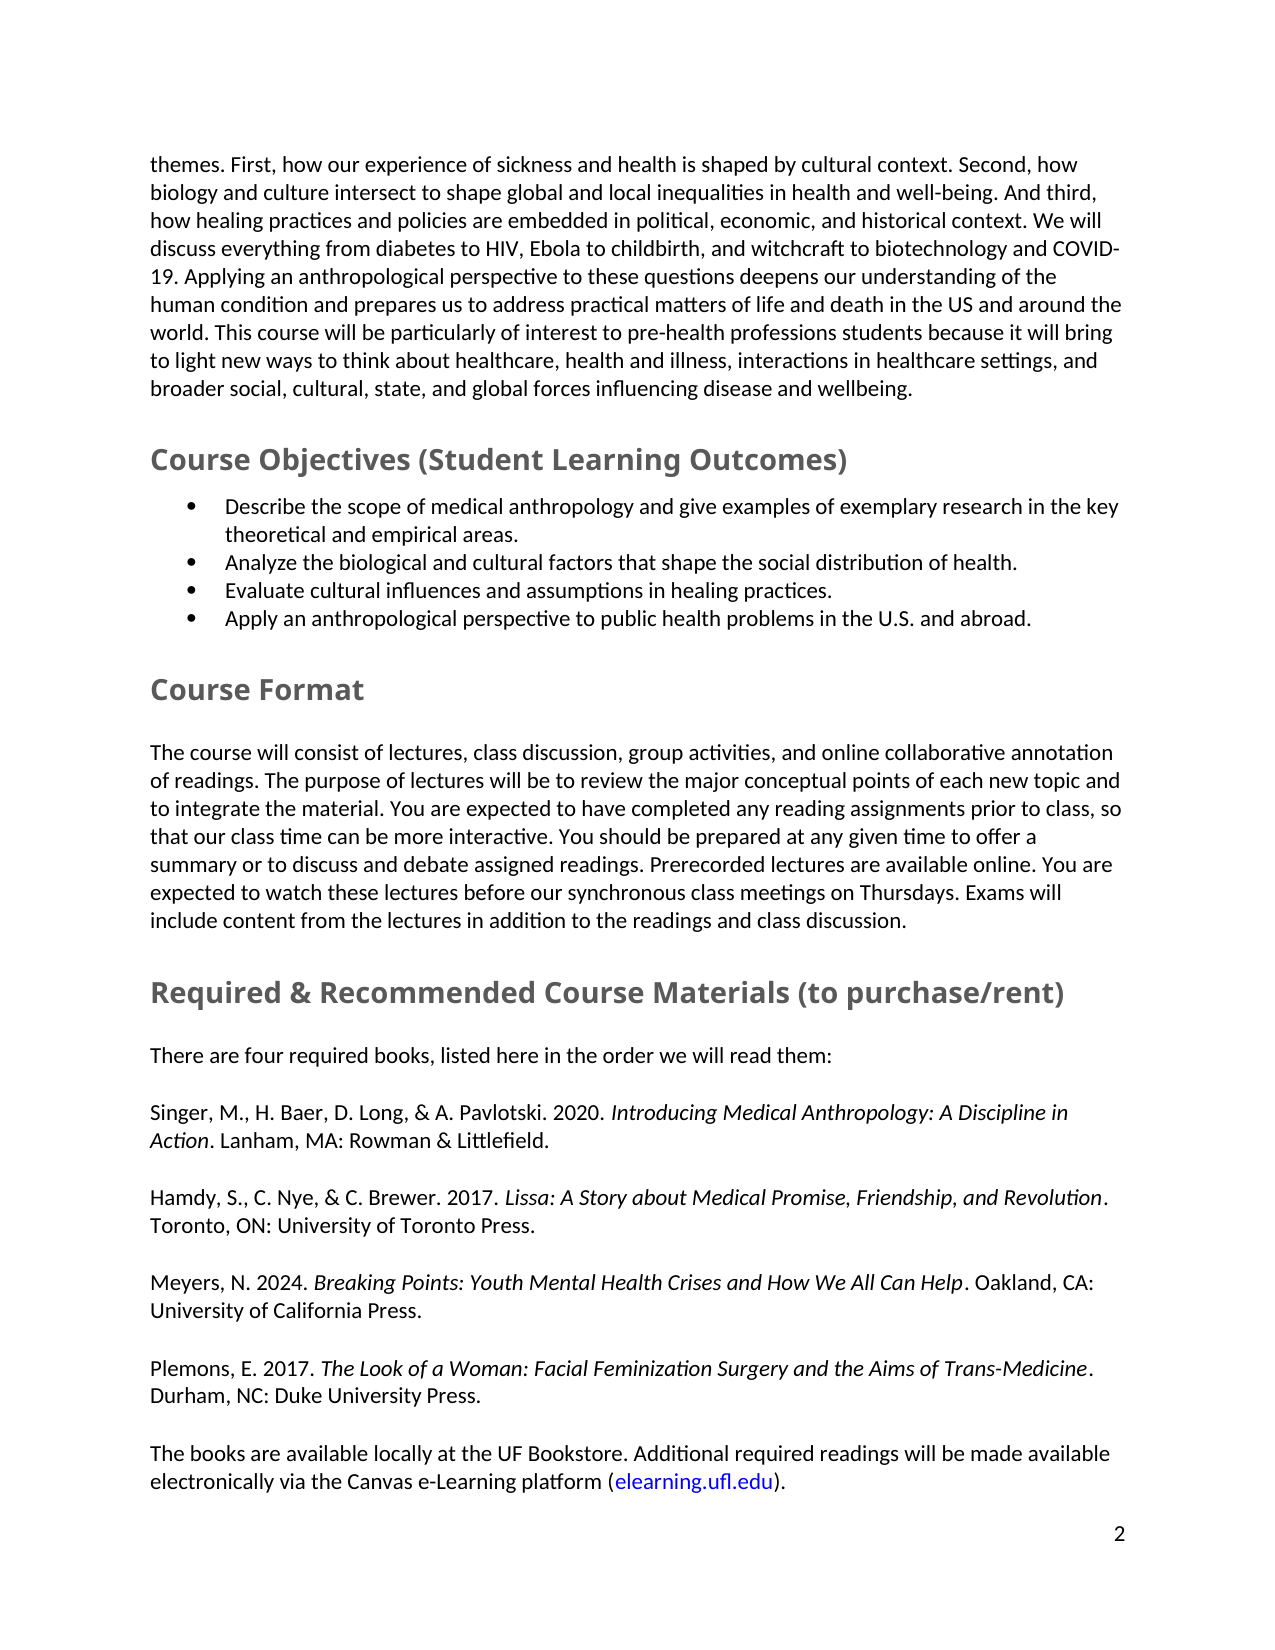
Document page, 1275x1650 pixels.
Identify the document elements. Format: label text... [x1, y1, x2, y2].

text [150, 150, 1125, 402]
list Apply an anthropological perspective to public health problems in the U.S. and abroad. [187, 604, 1125, 632]
subtitle Course Objectives (Student Learning Outcomes) [150, 440, 1125, 479]
text The course will consist of lectures, class discussion, group activities, and online collaborative annotation of readings. The purpose of lectures will be to review the major conceptual points of each new topic and to integrate the material. You are expected to have completed any reading assignments prior to class, so that our class time can be more interactive. You should be prepared at any given time to offer a summary or to discuss and debate assigned readings. Prerecorded lectures are available online. You are expected to watch these lectures before our synchronous class meetings on Thursdays. Exams will include content from the lectures in addition to the readings and class discussion. [150, 738, 1125, 934]
subtitle Required & Recommended Course Materials (to purchase/rent) [150, 972, 1125, 1012]
list Analyze the biological and cultural factors that shape the social distribution of health. [187, 548, 1125, 576]
list Describe the scope of medical anthropology and give examples of exemplary research in the key theoretical and empirical areas. [187, 492, 1125, 548]
text Hamdy, S., C. Nye, & C. Brewer. 2017. Lissa: A Story about Medical Promise, Friendship, and Revolution. Toronto, ON: University of Toronto Press. [150, 1183, 1125, 1239]
text There are four required books, listed here in the order we will read them: [150, 1041, 1125, 1069]
text Meyers, N. 2024. Breaking Points: Youth Mental Health Crises and How We All Can Help. Oakland, CA: University of California Press. [150, 1268, 1125, 1324]
list Evaluate cultural influences and assumptions in healing practices. [187, 576, 1125, 604]
text Plemons, E. 2017. The Look of a Woman: Facial Feminization Surgery and the Aims of Trans-Medicine. Durham, NC: Duke University Press. [150, 1354, 1125, 1410]
text Singer, M., H. Baer, D. Long, & A. Pavlotski. 2020. Introducing Medical Anthropology: A Discipline in Action. Lanham, MA: Rowman & Littlefield. [150, 1098, 1125, 1154]
text The books are available locally at the UF Bookstore. Additional required readings will be made available electronically via the Canvas e-Learning platform (elearning.ufl.edu). [150, 1439, 1125, 1495]
subtitle Course Format [150, 669, 1125, 709]
